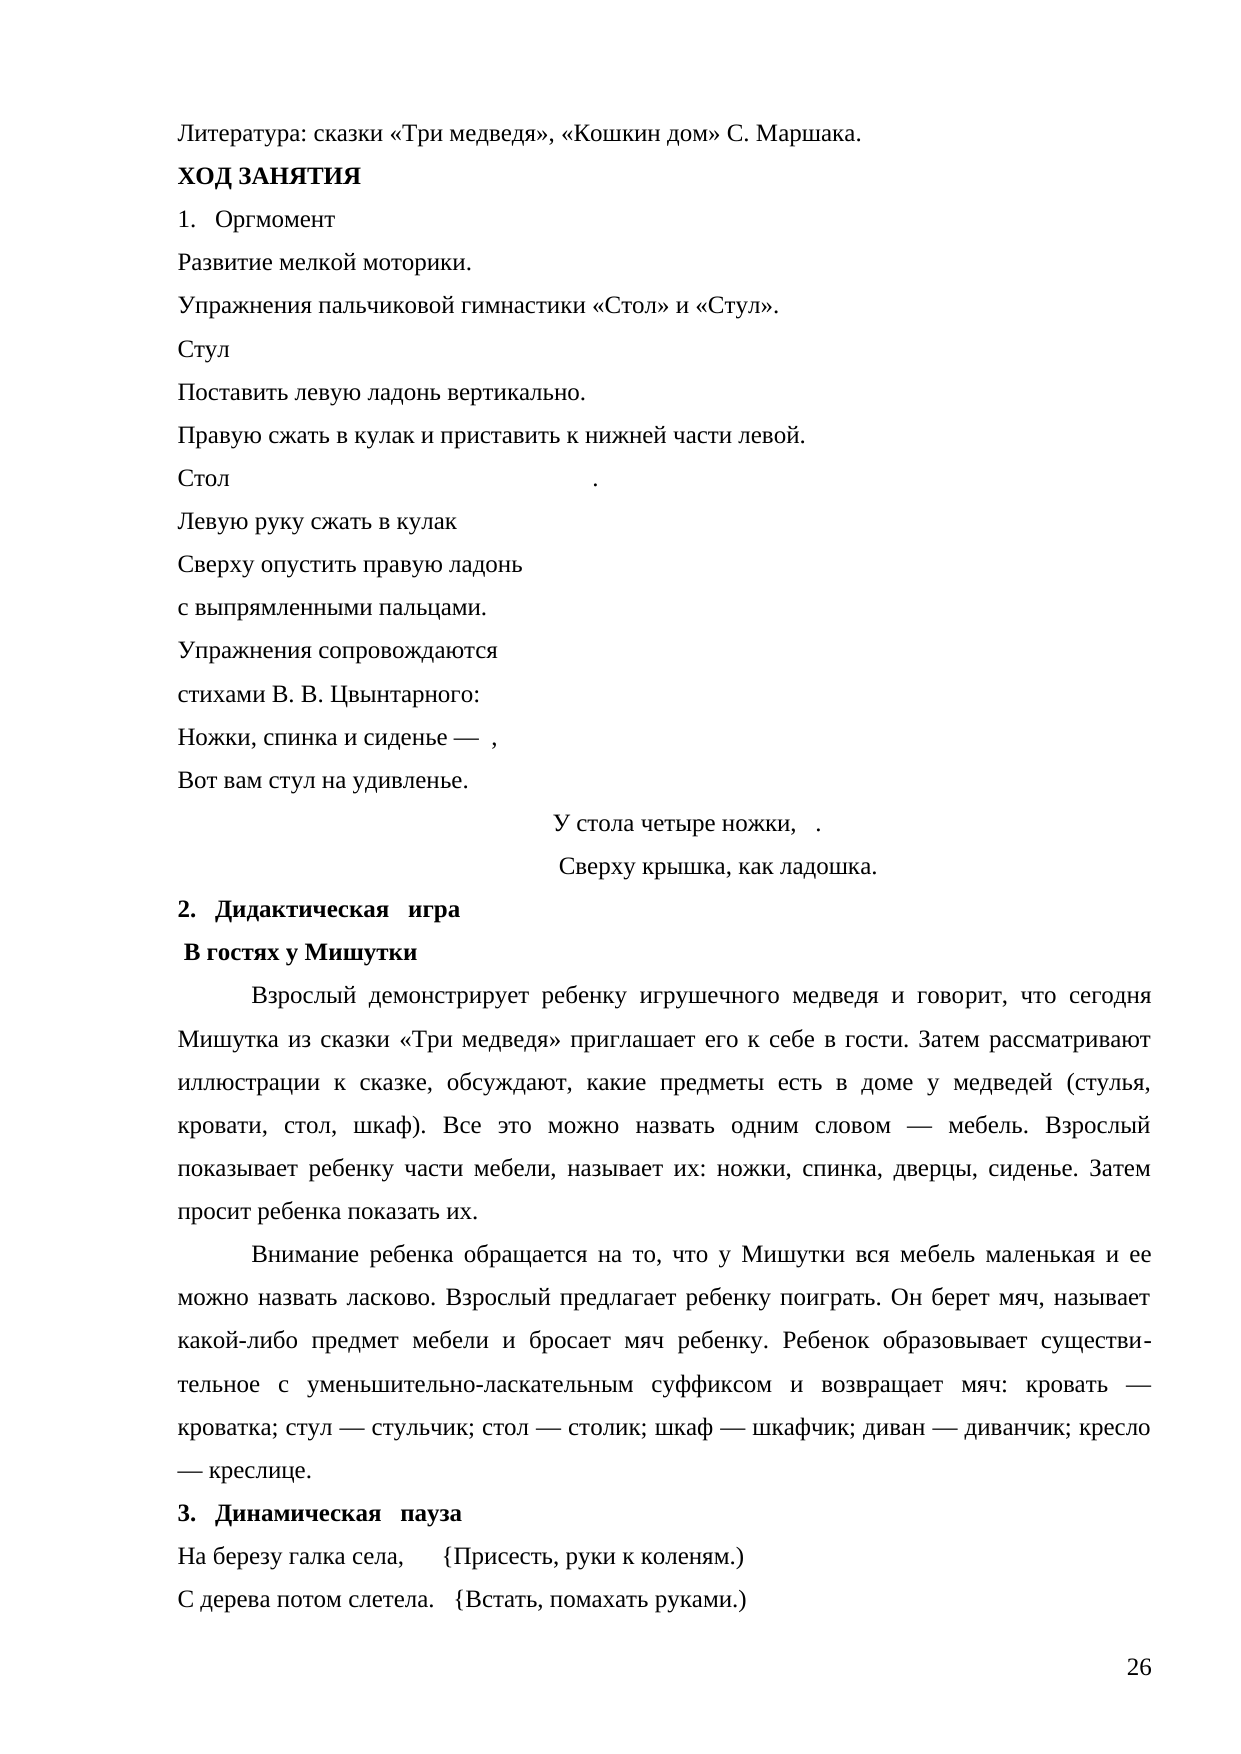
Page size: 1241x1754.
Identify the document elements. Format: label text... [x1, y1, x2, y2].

text В гостях у Мишутки [177, 937, 1152, 966]
text Взрослый демонстрирует ребенку игрушечного медведя и говорит, что сегодня Мишутка из сказки «Три медведя» приглашает его к себе в гости. Затем рассматривают иллюстрации к сказке, обсуждают, какие предметы есть в доме у медведей (стулья, кровати, стол, шкаф). Все это можно назвать одним словом — мебель. Взрослый показывает ребенку части мебели, называет их: ножки, спинка, дверцы, сиденье. Затем просит ребенка показать их. [177, 981, 1152, 1225]
text Упражнения пальчиковой гимнастики «Стол» и «Стул». [177, 291, 1152, 319]
text ХОД ЗАНЯТИЯ [177, 161, 1152, 190]
text Вот вам стул на удивленье. [177, 765, 1152, 794]
text Стул [177, 334, 1152, 362]
text У стола четыре ножки, . [472, 808, 1152, 837]
text Упражнения сопровождаются [177, 636, 1152, 664]
text Правую сжать в кулак и приставить к нижней части левой. [177, 420, 1152, 449]
text Внимание ребенка обращается на то, что у Мишутки вся мебель маленькая и ее можно назвать ласково. Взрослый предлагает ребенку поиграть. Он берет мяч, называет какой-либо предмет мебели и бросает мяч ребенку. Ребенок образовывает существительное с уменьшительно-ласкательным суффиксом и возвращает мяч: кровать — кроватка; стул — стульчик; стол — столик; шкаф — шкафчик; диван — диванчик; кресло — креслице. [177, 1239, 1152, 1484]
text С дерева потом слетела. {Встать, помахать руками.) [177, 1584, 1152, 1613]
text На березу галка села, {Присесть, руки к коленям.) [177, 1541, 1152, 1570]
text 1. Оргмомент [177, 204, 1152, 233]
text Сверху опустить правую ладонь [177, 549, 1152, 578]
text Стол . [177, 463, 1152, 492]
text Сверху крышка, как ладошка. [472, 851, 1152, 880]
text Ножки, спинка и сиденье — , [177, 722, 1152, 751]
text 3. Динамическая пауза [177, 1498, 1152, 1527]
text Развитие мелкой моторики. [177, 247, 1152, 276]
text 2. Дидактическая игра [177, 894, 1152, 923]
text стихами В. В. Цвынтарного: [177, 679, 1152, 707]
text Литература: сказки «Три медведя», «Кошкин дом» С. Маршака. [177, 118, 1152, 147]
text Поставить левую ладонь вертикально. [177, 377, 1152, 406]
text Левую руку сжать в кулак [177, 506, 1152, 535]
text с выпрямленными пальцами. [177, 592, 1152, 621]
